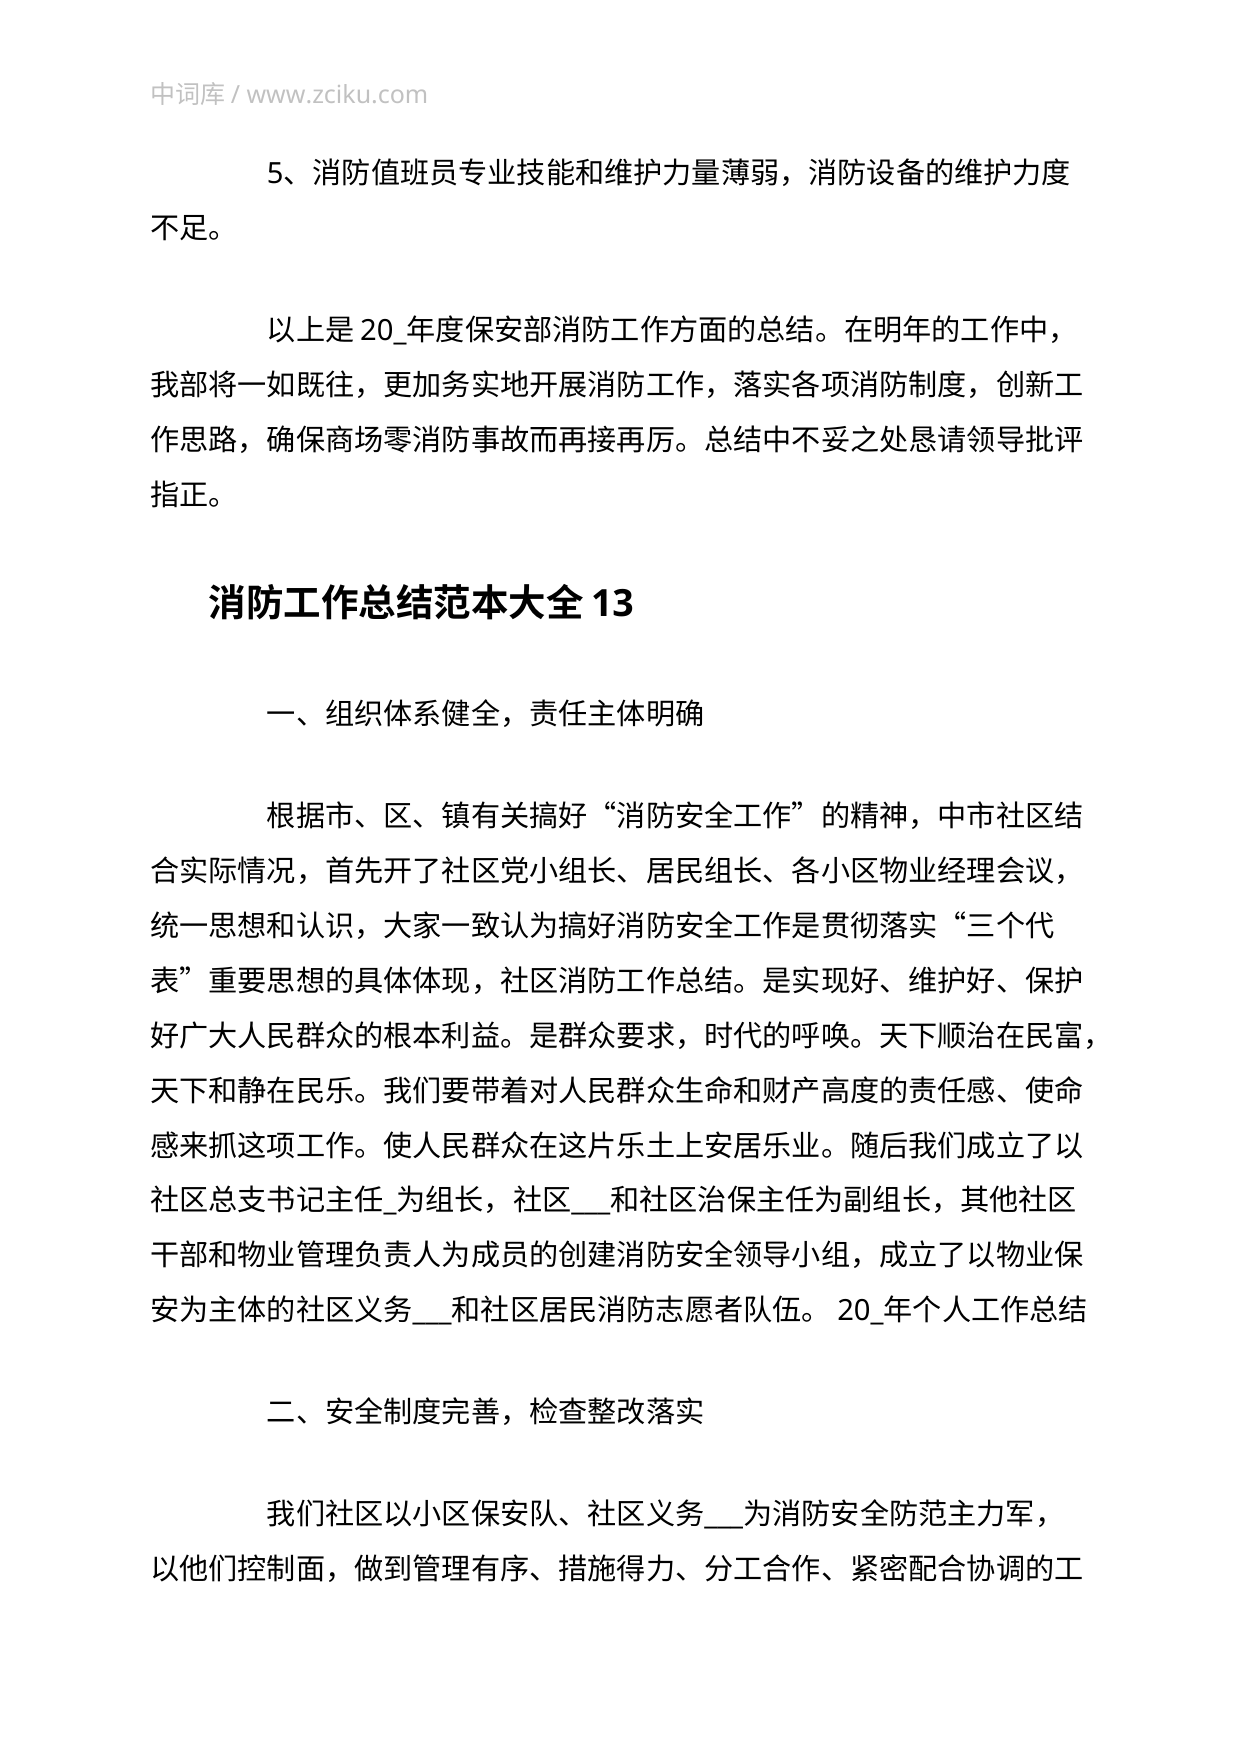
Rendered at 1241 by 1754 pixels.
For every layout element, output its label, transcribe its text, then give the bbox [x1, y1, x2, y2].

text 一、组织体系健全，责任主体明确 [150, 691, 1090, 733]
text 5、消防值班员专业技能和维护力量薄弱，消防设备的维护力度不足。 [150, 150, 1090, 247]
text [150, 1491, 1090, 1588]
text 根据市、区、镇有关搞好“消防安全工作”的精神，中市社区结合实际情况，首先开了社区党小组长、居民组长、各小区物业经理会议，统一思想和认识，大家一致认为搞好消防安全工作是贯彻落实“三个代表”重要思想的具体体现，社区消防工作总结。是实现好、维护好、保护好广大人民群众的根本利益。是群众要求，时代的呼唤。天下顺治在民富，天下和静在民乐。我们要带着对人民群众生命和财产高度的责任感、使命感来抓这项工作。使人民群众在这片乐土上安居乐业。随后我们成立了以社区总支书记主任_为组长，社区___和社区治保主任为副组长，其他社区干部和物业管理负责人为成员的创建消防安全领导小组，成立了以物业保安为主体的社区义务___和社区居民消防志愿者队伍。 20_年个人工作总结 [150, 793, 1090, 1329]
text 以上是20_年度保安部消防工作方面的总结。在明年的工作中，我部将一如既往，更加务实地开展消防工作，落实各项消防制度，创新工作思路，确保商场零消防事故而再接再厉。总结中不妥之处恳请领导批评指正。 [150, 307, 1090, 514]
text 消防工作总结范本大全13 [150, 573, 1090, 628]
text 二、安全制度完善，检查整改落实 [150, 1389, 1090, 1431]
